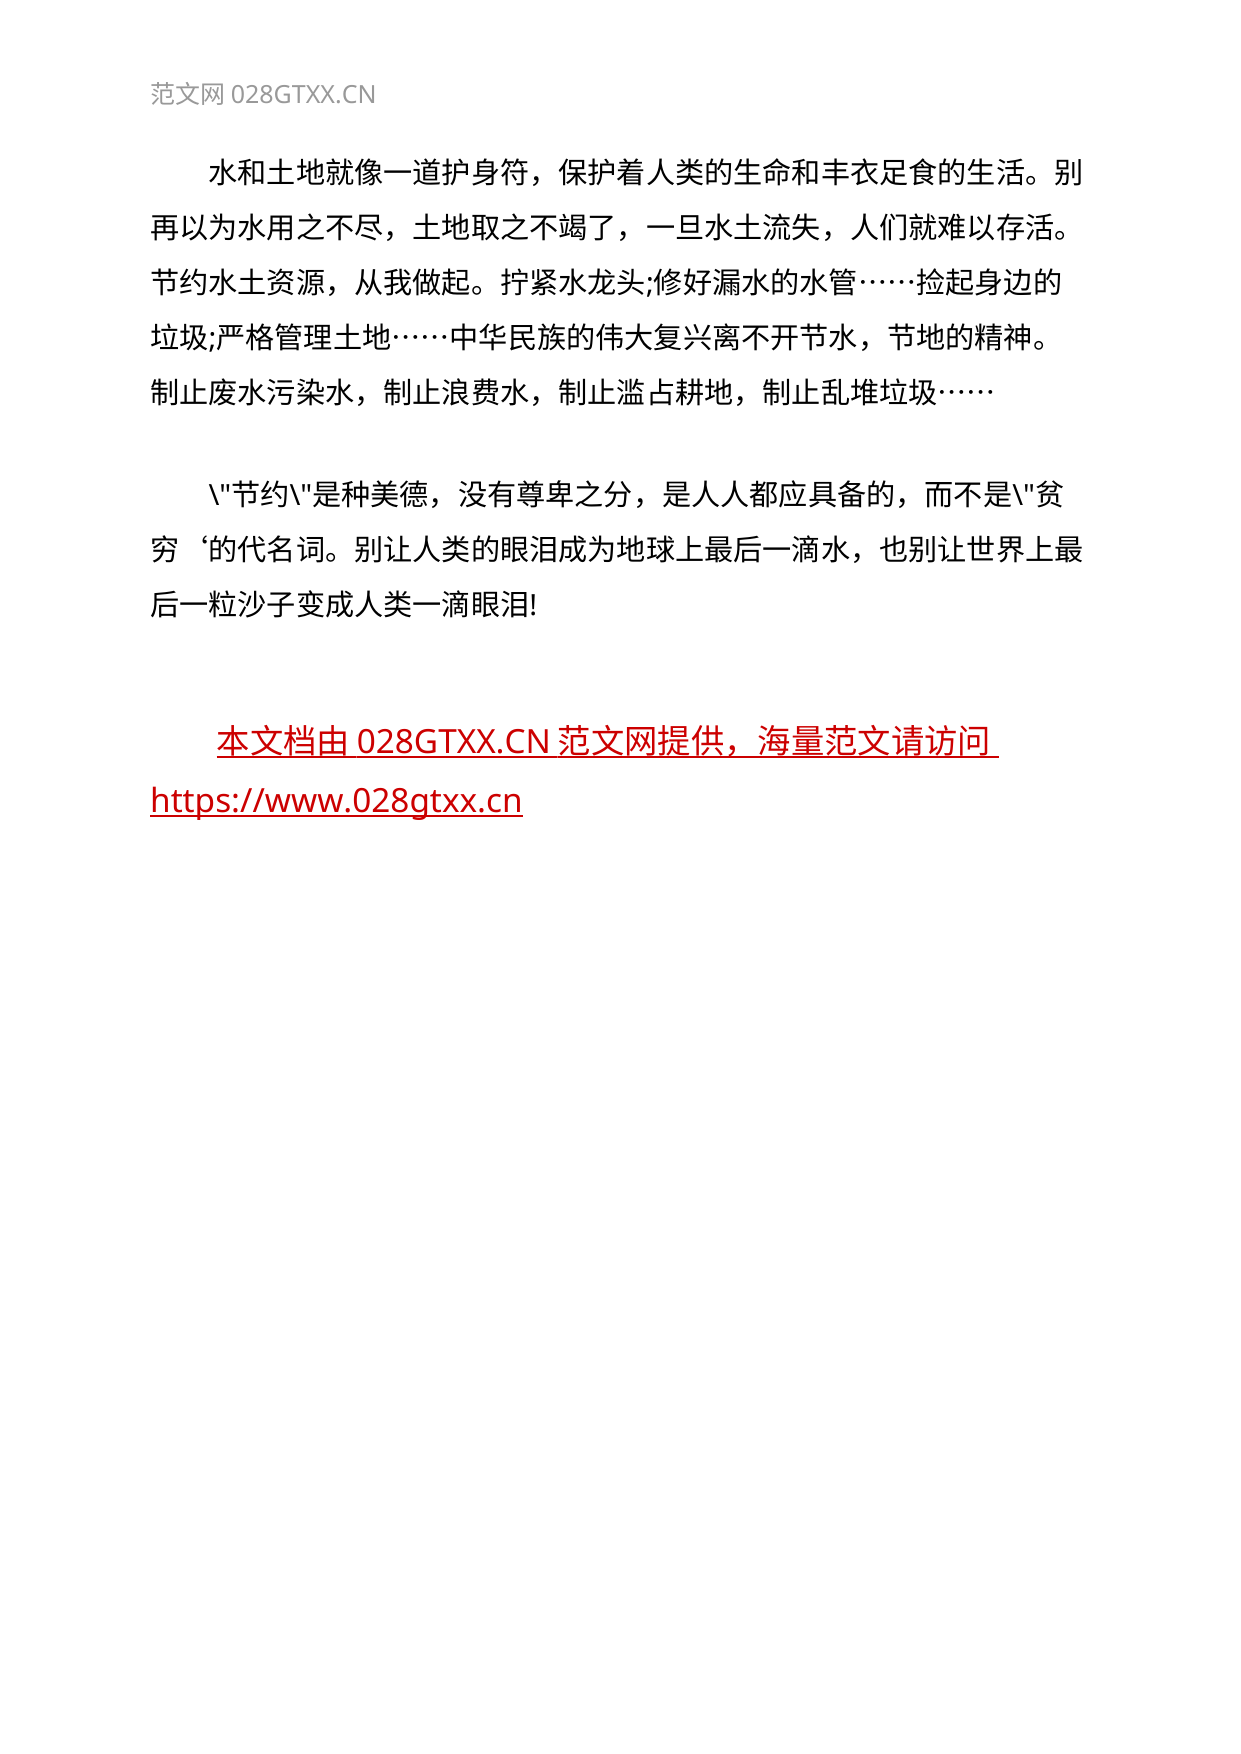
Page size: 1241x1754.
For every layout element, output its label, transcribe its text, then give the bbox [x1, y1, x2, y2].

text \"节约\"是种美德，没有尊卑之分，是人人都应具备的，而不是\"贫穷‘的代名词。别让人类的眼泪成为地球上最后一滴水，也别让世界上最后一粒沙子变成人类一滴眼泪! [150, 472, 1090, 624]
text 水和土地就像一道护身符，保护着人类的生命和丰衣足食的生活。别再以为水用之不尽，土地取之不竭了，一旦水土流失，人们就难以存活。节约水土资源，从我做起。拧紧水龙头;修好漏水的水管……捡起身边的垃圾;严格管理土地……中华民族的伟大复兴离不开节水，节地的精神。制止废水污染水，制止浪费水，制止滥占耕地，制止乱堆垃圾…… [150, 150, 1090, 412]
text 本文档由028GTXX.CN范文网提供，海量范文请访问 https://www.028gtxx.cn [150, 715, 1090, 822]
